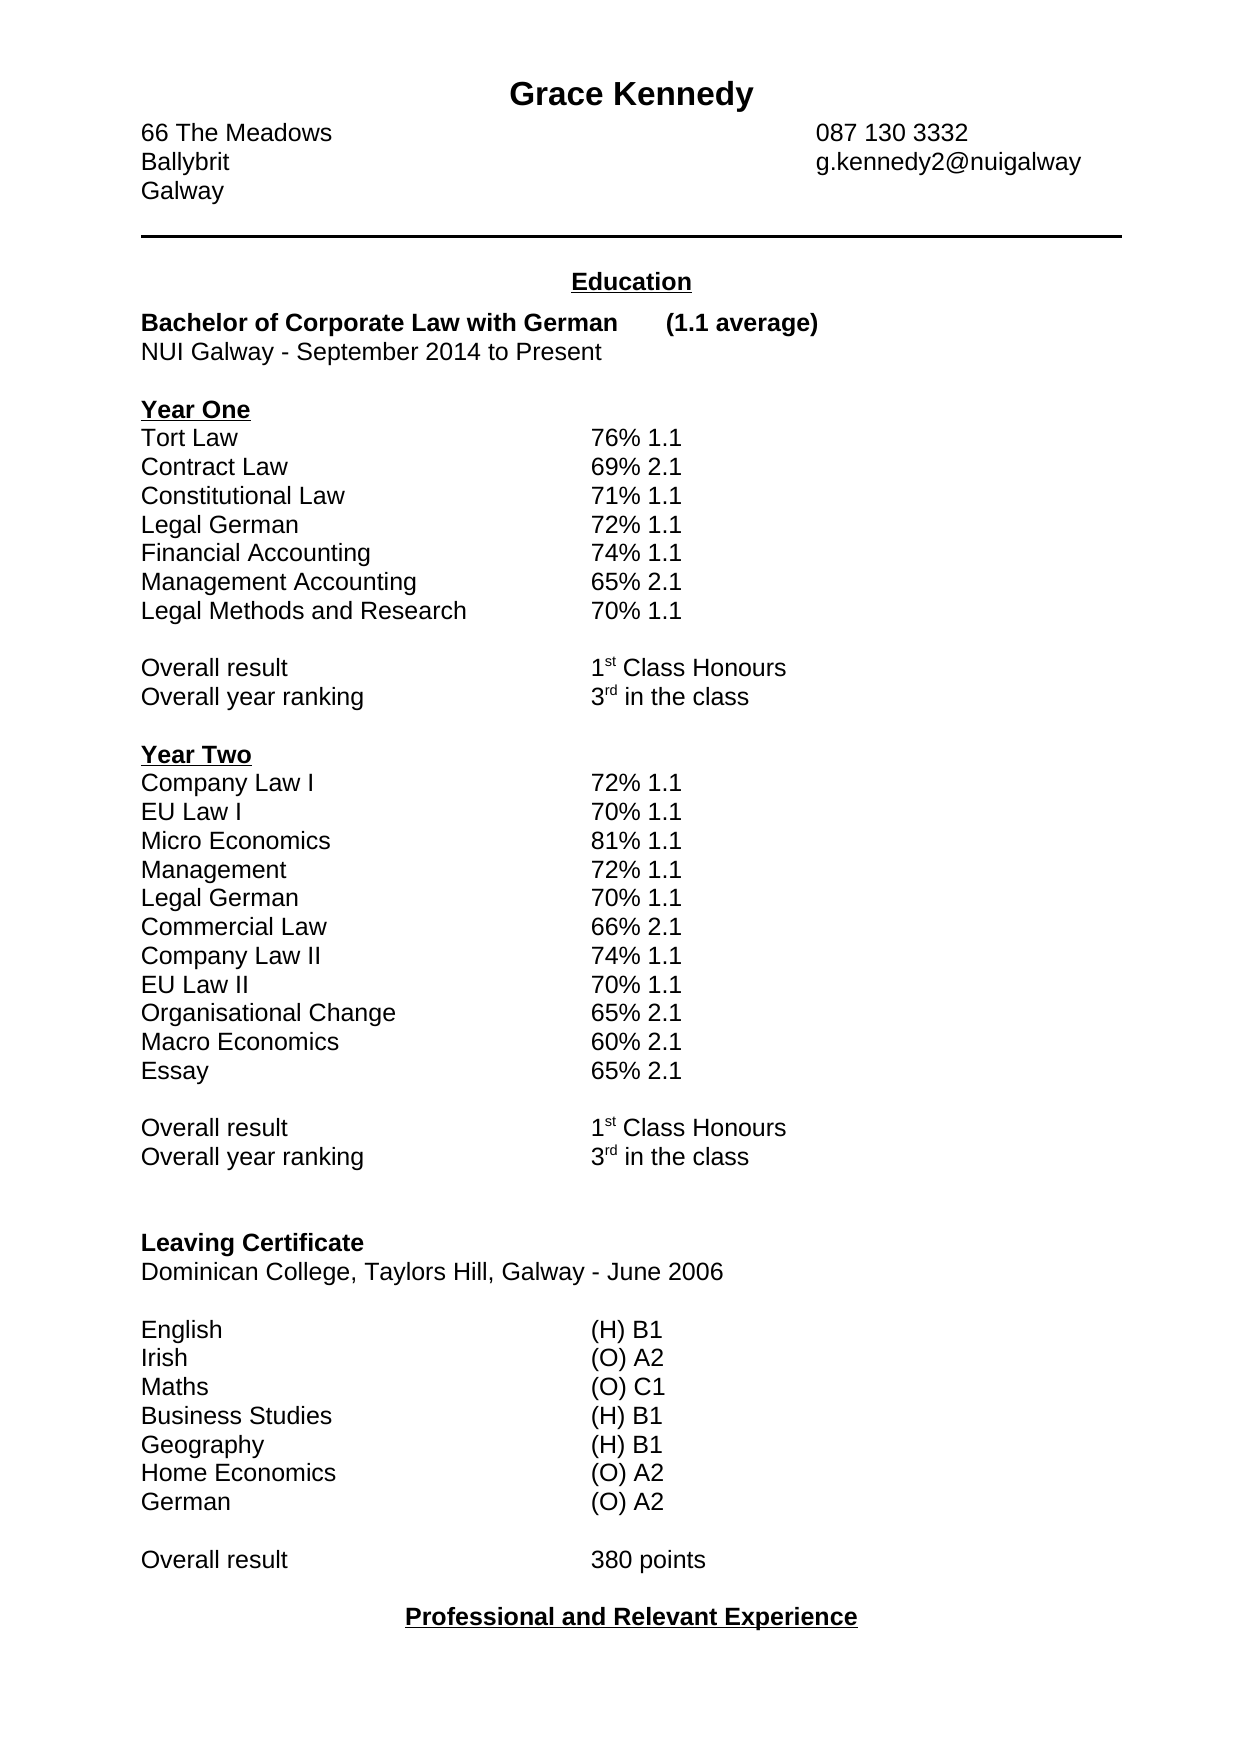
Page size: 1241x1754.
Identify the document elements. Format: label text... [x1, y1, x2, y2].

text Micro Economics 81% 1.1 [141, 826, 1122, 854]
text EU Law II 70% 1.1 [141, 969, 1122, 998]
text Management 72% 1.1 [141, 854, 1122, 883]
text Legal German 72% 1.1 [141, 509, 1122, 538]
text NUI Galway - September 2014 to Present [141, 337, 1122, 366]
text Overall result 380 points [141, 1544, 1122, 1573]
text Management Accounting 65% 2.1 [141, 567, 1122, 596]
text Ballybrit g.kennedy2@nuigalway [141, 147, 1122, 176]
text Irish (O) A2 [141, 1343, 1122, 1372]
text Company Law I 72% 1.1 [141, 768, 1122, 797]
text Maths (O) C1 [141, 1372, 1122, 1401]
text Commercial Law 66% 2.1 [141, 912, 1122, 941]
text Home Economics (O) A2 [141, 1458, 1122, 1487]
text German (O) A2 [141, 1487, 1122, 1516]
text EU Law I 70% 1.1 [141, 797, 1122, 826]
text 66 The Meadows 087 130 3332 [141, 118, 1122, 147]
text Year One [141, 394, 1122, 423]
text Company Law II 74% 1.1 [141, 941, 1122, 969]
text Legal Methods and Research 70% 1.1 [141, 596, 1122, 624]
text Geography (H) B1 [141, 1429, 1122, 1458]
text Organisational Change 65% 2.1 [141, 998, 1122, 1027]
text Bachelor of Corporate Law with German (1.1 average) [141, 308, 1122, 337]
text Leaving Certificate [141, 1228, 1122, 1257]
text Dominican College, Taylors Hill, Galway - June 2006 [141, 1257, 1122, 1286]
text Essay 65% 2.1 [141, 1056, 1122, 1084]
text Constitutional Law 71% 1.1 [141, 481, 1122, 509]
text Overall year ranking 3rd in the class [141, 1142, 1122, 1171]
text Macro Economics 60% 2.1 [141, 1027, 1122, 1056]
text Legal German 70% 1.1 [141, 883, 1122, 912]
text Professional and Relevant Experience [141, 1602, 1122, 1631]
text Education [141, 267, 1122, 296]
text Overall result 1st Class Honours [141, 653, 1122, 682]
text Year Two [141, 739, 1122, 768]
text Financial Accounting 74% 1.1 [141, 538, 1122, 567]
text Overall result 1st Class Honours [141, 1113, 1122, 1142]
text Business Studies (H) B1 [141, 1401, 1122, 1429]
text English (H) B1 [141, 1314, 1122, 1343]
text Overall year ranking 3rd in the class [141, 682, 1122, 711]
text Tort Law 76% 1.1 [141, 423, 1122, 452]
text Galway [141, 176, 1122, 204]
text Contract Law 69% 2.1 [141, 452, 1122, 481]
